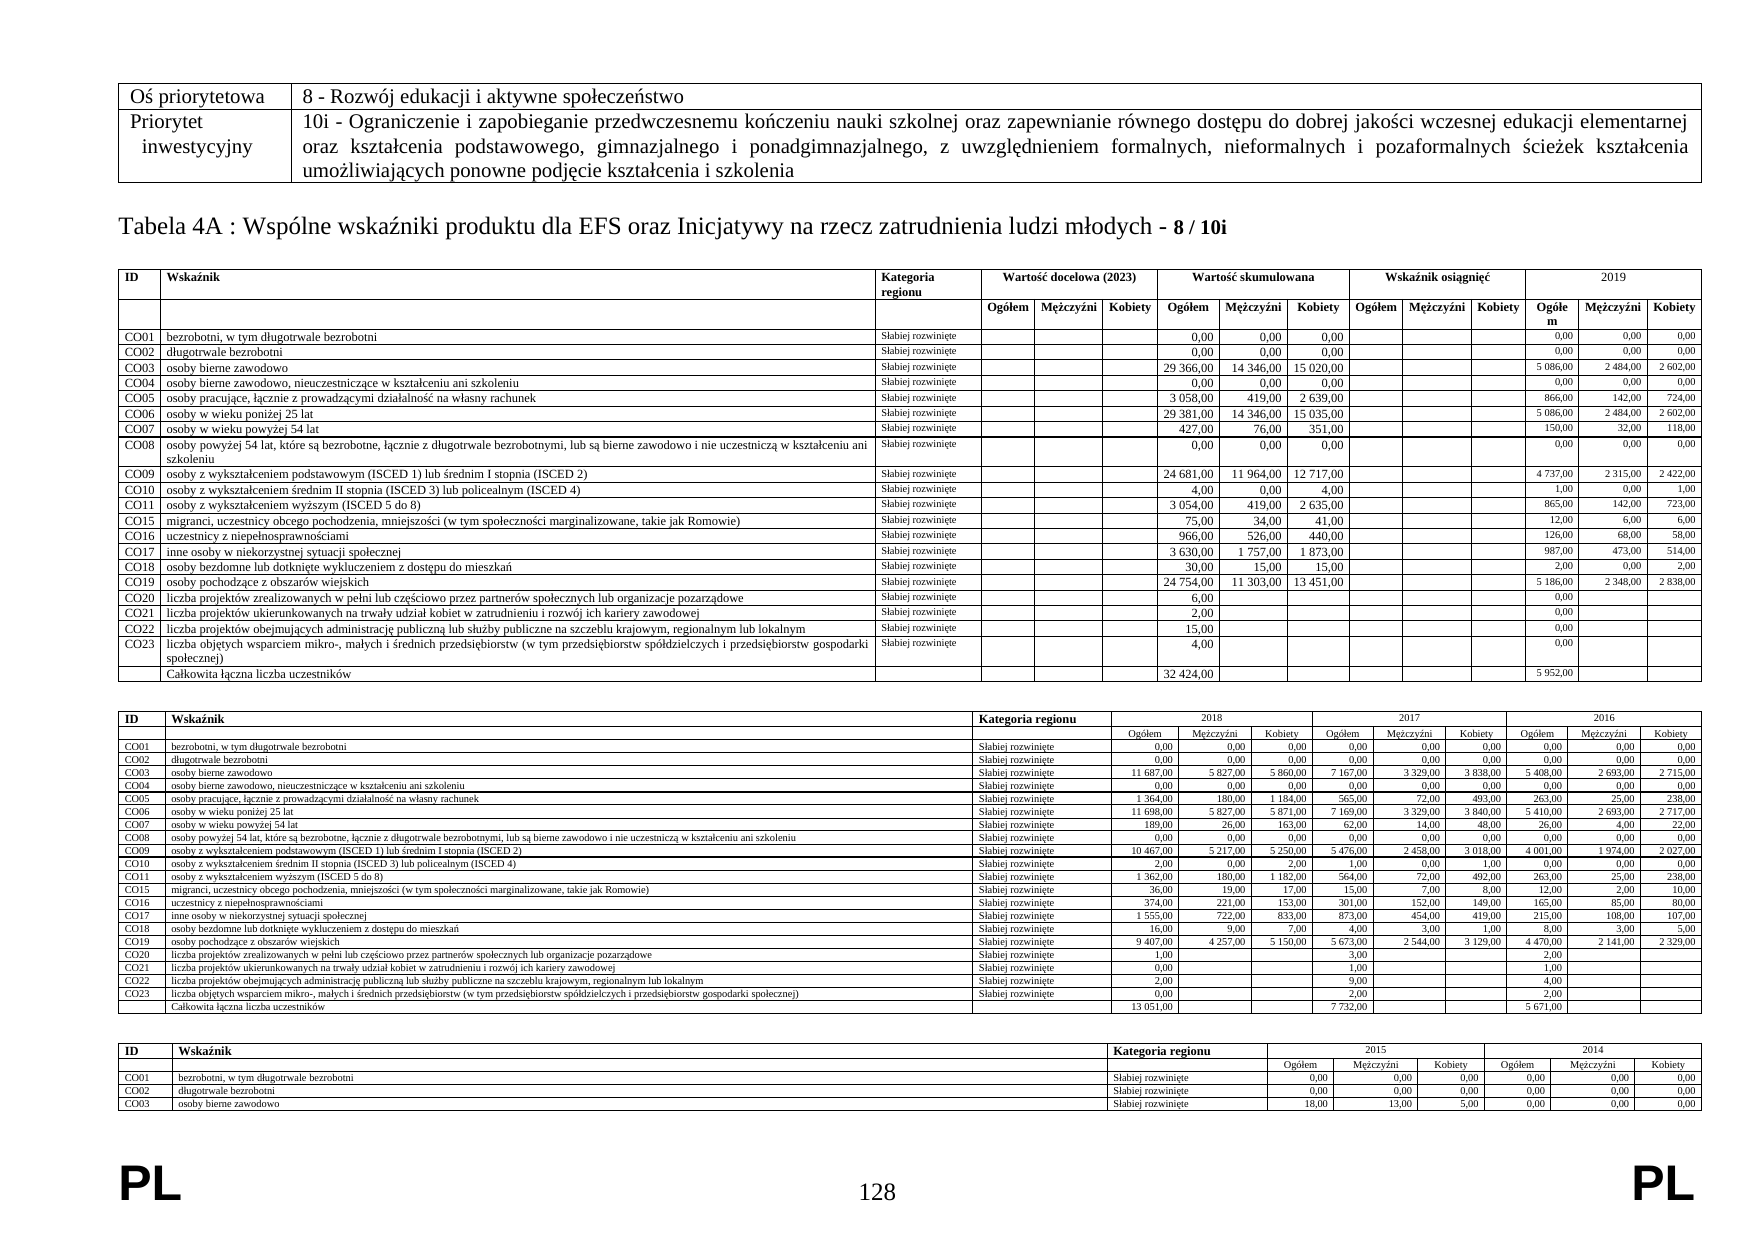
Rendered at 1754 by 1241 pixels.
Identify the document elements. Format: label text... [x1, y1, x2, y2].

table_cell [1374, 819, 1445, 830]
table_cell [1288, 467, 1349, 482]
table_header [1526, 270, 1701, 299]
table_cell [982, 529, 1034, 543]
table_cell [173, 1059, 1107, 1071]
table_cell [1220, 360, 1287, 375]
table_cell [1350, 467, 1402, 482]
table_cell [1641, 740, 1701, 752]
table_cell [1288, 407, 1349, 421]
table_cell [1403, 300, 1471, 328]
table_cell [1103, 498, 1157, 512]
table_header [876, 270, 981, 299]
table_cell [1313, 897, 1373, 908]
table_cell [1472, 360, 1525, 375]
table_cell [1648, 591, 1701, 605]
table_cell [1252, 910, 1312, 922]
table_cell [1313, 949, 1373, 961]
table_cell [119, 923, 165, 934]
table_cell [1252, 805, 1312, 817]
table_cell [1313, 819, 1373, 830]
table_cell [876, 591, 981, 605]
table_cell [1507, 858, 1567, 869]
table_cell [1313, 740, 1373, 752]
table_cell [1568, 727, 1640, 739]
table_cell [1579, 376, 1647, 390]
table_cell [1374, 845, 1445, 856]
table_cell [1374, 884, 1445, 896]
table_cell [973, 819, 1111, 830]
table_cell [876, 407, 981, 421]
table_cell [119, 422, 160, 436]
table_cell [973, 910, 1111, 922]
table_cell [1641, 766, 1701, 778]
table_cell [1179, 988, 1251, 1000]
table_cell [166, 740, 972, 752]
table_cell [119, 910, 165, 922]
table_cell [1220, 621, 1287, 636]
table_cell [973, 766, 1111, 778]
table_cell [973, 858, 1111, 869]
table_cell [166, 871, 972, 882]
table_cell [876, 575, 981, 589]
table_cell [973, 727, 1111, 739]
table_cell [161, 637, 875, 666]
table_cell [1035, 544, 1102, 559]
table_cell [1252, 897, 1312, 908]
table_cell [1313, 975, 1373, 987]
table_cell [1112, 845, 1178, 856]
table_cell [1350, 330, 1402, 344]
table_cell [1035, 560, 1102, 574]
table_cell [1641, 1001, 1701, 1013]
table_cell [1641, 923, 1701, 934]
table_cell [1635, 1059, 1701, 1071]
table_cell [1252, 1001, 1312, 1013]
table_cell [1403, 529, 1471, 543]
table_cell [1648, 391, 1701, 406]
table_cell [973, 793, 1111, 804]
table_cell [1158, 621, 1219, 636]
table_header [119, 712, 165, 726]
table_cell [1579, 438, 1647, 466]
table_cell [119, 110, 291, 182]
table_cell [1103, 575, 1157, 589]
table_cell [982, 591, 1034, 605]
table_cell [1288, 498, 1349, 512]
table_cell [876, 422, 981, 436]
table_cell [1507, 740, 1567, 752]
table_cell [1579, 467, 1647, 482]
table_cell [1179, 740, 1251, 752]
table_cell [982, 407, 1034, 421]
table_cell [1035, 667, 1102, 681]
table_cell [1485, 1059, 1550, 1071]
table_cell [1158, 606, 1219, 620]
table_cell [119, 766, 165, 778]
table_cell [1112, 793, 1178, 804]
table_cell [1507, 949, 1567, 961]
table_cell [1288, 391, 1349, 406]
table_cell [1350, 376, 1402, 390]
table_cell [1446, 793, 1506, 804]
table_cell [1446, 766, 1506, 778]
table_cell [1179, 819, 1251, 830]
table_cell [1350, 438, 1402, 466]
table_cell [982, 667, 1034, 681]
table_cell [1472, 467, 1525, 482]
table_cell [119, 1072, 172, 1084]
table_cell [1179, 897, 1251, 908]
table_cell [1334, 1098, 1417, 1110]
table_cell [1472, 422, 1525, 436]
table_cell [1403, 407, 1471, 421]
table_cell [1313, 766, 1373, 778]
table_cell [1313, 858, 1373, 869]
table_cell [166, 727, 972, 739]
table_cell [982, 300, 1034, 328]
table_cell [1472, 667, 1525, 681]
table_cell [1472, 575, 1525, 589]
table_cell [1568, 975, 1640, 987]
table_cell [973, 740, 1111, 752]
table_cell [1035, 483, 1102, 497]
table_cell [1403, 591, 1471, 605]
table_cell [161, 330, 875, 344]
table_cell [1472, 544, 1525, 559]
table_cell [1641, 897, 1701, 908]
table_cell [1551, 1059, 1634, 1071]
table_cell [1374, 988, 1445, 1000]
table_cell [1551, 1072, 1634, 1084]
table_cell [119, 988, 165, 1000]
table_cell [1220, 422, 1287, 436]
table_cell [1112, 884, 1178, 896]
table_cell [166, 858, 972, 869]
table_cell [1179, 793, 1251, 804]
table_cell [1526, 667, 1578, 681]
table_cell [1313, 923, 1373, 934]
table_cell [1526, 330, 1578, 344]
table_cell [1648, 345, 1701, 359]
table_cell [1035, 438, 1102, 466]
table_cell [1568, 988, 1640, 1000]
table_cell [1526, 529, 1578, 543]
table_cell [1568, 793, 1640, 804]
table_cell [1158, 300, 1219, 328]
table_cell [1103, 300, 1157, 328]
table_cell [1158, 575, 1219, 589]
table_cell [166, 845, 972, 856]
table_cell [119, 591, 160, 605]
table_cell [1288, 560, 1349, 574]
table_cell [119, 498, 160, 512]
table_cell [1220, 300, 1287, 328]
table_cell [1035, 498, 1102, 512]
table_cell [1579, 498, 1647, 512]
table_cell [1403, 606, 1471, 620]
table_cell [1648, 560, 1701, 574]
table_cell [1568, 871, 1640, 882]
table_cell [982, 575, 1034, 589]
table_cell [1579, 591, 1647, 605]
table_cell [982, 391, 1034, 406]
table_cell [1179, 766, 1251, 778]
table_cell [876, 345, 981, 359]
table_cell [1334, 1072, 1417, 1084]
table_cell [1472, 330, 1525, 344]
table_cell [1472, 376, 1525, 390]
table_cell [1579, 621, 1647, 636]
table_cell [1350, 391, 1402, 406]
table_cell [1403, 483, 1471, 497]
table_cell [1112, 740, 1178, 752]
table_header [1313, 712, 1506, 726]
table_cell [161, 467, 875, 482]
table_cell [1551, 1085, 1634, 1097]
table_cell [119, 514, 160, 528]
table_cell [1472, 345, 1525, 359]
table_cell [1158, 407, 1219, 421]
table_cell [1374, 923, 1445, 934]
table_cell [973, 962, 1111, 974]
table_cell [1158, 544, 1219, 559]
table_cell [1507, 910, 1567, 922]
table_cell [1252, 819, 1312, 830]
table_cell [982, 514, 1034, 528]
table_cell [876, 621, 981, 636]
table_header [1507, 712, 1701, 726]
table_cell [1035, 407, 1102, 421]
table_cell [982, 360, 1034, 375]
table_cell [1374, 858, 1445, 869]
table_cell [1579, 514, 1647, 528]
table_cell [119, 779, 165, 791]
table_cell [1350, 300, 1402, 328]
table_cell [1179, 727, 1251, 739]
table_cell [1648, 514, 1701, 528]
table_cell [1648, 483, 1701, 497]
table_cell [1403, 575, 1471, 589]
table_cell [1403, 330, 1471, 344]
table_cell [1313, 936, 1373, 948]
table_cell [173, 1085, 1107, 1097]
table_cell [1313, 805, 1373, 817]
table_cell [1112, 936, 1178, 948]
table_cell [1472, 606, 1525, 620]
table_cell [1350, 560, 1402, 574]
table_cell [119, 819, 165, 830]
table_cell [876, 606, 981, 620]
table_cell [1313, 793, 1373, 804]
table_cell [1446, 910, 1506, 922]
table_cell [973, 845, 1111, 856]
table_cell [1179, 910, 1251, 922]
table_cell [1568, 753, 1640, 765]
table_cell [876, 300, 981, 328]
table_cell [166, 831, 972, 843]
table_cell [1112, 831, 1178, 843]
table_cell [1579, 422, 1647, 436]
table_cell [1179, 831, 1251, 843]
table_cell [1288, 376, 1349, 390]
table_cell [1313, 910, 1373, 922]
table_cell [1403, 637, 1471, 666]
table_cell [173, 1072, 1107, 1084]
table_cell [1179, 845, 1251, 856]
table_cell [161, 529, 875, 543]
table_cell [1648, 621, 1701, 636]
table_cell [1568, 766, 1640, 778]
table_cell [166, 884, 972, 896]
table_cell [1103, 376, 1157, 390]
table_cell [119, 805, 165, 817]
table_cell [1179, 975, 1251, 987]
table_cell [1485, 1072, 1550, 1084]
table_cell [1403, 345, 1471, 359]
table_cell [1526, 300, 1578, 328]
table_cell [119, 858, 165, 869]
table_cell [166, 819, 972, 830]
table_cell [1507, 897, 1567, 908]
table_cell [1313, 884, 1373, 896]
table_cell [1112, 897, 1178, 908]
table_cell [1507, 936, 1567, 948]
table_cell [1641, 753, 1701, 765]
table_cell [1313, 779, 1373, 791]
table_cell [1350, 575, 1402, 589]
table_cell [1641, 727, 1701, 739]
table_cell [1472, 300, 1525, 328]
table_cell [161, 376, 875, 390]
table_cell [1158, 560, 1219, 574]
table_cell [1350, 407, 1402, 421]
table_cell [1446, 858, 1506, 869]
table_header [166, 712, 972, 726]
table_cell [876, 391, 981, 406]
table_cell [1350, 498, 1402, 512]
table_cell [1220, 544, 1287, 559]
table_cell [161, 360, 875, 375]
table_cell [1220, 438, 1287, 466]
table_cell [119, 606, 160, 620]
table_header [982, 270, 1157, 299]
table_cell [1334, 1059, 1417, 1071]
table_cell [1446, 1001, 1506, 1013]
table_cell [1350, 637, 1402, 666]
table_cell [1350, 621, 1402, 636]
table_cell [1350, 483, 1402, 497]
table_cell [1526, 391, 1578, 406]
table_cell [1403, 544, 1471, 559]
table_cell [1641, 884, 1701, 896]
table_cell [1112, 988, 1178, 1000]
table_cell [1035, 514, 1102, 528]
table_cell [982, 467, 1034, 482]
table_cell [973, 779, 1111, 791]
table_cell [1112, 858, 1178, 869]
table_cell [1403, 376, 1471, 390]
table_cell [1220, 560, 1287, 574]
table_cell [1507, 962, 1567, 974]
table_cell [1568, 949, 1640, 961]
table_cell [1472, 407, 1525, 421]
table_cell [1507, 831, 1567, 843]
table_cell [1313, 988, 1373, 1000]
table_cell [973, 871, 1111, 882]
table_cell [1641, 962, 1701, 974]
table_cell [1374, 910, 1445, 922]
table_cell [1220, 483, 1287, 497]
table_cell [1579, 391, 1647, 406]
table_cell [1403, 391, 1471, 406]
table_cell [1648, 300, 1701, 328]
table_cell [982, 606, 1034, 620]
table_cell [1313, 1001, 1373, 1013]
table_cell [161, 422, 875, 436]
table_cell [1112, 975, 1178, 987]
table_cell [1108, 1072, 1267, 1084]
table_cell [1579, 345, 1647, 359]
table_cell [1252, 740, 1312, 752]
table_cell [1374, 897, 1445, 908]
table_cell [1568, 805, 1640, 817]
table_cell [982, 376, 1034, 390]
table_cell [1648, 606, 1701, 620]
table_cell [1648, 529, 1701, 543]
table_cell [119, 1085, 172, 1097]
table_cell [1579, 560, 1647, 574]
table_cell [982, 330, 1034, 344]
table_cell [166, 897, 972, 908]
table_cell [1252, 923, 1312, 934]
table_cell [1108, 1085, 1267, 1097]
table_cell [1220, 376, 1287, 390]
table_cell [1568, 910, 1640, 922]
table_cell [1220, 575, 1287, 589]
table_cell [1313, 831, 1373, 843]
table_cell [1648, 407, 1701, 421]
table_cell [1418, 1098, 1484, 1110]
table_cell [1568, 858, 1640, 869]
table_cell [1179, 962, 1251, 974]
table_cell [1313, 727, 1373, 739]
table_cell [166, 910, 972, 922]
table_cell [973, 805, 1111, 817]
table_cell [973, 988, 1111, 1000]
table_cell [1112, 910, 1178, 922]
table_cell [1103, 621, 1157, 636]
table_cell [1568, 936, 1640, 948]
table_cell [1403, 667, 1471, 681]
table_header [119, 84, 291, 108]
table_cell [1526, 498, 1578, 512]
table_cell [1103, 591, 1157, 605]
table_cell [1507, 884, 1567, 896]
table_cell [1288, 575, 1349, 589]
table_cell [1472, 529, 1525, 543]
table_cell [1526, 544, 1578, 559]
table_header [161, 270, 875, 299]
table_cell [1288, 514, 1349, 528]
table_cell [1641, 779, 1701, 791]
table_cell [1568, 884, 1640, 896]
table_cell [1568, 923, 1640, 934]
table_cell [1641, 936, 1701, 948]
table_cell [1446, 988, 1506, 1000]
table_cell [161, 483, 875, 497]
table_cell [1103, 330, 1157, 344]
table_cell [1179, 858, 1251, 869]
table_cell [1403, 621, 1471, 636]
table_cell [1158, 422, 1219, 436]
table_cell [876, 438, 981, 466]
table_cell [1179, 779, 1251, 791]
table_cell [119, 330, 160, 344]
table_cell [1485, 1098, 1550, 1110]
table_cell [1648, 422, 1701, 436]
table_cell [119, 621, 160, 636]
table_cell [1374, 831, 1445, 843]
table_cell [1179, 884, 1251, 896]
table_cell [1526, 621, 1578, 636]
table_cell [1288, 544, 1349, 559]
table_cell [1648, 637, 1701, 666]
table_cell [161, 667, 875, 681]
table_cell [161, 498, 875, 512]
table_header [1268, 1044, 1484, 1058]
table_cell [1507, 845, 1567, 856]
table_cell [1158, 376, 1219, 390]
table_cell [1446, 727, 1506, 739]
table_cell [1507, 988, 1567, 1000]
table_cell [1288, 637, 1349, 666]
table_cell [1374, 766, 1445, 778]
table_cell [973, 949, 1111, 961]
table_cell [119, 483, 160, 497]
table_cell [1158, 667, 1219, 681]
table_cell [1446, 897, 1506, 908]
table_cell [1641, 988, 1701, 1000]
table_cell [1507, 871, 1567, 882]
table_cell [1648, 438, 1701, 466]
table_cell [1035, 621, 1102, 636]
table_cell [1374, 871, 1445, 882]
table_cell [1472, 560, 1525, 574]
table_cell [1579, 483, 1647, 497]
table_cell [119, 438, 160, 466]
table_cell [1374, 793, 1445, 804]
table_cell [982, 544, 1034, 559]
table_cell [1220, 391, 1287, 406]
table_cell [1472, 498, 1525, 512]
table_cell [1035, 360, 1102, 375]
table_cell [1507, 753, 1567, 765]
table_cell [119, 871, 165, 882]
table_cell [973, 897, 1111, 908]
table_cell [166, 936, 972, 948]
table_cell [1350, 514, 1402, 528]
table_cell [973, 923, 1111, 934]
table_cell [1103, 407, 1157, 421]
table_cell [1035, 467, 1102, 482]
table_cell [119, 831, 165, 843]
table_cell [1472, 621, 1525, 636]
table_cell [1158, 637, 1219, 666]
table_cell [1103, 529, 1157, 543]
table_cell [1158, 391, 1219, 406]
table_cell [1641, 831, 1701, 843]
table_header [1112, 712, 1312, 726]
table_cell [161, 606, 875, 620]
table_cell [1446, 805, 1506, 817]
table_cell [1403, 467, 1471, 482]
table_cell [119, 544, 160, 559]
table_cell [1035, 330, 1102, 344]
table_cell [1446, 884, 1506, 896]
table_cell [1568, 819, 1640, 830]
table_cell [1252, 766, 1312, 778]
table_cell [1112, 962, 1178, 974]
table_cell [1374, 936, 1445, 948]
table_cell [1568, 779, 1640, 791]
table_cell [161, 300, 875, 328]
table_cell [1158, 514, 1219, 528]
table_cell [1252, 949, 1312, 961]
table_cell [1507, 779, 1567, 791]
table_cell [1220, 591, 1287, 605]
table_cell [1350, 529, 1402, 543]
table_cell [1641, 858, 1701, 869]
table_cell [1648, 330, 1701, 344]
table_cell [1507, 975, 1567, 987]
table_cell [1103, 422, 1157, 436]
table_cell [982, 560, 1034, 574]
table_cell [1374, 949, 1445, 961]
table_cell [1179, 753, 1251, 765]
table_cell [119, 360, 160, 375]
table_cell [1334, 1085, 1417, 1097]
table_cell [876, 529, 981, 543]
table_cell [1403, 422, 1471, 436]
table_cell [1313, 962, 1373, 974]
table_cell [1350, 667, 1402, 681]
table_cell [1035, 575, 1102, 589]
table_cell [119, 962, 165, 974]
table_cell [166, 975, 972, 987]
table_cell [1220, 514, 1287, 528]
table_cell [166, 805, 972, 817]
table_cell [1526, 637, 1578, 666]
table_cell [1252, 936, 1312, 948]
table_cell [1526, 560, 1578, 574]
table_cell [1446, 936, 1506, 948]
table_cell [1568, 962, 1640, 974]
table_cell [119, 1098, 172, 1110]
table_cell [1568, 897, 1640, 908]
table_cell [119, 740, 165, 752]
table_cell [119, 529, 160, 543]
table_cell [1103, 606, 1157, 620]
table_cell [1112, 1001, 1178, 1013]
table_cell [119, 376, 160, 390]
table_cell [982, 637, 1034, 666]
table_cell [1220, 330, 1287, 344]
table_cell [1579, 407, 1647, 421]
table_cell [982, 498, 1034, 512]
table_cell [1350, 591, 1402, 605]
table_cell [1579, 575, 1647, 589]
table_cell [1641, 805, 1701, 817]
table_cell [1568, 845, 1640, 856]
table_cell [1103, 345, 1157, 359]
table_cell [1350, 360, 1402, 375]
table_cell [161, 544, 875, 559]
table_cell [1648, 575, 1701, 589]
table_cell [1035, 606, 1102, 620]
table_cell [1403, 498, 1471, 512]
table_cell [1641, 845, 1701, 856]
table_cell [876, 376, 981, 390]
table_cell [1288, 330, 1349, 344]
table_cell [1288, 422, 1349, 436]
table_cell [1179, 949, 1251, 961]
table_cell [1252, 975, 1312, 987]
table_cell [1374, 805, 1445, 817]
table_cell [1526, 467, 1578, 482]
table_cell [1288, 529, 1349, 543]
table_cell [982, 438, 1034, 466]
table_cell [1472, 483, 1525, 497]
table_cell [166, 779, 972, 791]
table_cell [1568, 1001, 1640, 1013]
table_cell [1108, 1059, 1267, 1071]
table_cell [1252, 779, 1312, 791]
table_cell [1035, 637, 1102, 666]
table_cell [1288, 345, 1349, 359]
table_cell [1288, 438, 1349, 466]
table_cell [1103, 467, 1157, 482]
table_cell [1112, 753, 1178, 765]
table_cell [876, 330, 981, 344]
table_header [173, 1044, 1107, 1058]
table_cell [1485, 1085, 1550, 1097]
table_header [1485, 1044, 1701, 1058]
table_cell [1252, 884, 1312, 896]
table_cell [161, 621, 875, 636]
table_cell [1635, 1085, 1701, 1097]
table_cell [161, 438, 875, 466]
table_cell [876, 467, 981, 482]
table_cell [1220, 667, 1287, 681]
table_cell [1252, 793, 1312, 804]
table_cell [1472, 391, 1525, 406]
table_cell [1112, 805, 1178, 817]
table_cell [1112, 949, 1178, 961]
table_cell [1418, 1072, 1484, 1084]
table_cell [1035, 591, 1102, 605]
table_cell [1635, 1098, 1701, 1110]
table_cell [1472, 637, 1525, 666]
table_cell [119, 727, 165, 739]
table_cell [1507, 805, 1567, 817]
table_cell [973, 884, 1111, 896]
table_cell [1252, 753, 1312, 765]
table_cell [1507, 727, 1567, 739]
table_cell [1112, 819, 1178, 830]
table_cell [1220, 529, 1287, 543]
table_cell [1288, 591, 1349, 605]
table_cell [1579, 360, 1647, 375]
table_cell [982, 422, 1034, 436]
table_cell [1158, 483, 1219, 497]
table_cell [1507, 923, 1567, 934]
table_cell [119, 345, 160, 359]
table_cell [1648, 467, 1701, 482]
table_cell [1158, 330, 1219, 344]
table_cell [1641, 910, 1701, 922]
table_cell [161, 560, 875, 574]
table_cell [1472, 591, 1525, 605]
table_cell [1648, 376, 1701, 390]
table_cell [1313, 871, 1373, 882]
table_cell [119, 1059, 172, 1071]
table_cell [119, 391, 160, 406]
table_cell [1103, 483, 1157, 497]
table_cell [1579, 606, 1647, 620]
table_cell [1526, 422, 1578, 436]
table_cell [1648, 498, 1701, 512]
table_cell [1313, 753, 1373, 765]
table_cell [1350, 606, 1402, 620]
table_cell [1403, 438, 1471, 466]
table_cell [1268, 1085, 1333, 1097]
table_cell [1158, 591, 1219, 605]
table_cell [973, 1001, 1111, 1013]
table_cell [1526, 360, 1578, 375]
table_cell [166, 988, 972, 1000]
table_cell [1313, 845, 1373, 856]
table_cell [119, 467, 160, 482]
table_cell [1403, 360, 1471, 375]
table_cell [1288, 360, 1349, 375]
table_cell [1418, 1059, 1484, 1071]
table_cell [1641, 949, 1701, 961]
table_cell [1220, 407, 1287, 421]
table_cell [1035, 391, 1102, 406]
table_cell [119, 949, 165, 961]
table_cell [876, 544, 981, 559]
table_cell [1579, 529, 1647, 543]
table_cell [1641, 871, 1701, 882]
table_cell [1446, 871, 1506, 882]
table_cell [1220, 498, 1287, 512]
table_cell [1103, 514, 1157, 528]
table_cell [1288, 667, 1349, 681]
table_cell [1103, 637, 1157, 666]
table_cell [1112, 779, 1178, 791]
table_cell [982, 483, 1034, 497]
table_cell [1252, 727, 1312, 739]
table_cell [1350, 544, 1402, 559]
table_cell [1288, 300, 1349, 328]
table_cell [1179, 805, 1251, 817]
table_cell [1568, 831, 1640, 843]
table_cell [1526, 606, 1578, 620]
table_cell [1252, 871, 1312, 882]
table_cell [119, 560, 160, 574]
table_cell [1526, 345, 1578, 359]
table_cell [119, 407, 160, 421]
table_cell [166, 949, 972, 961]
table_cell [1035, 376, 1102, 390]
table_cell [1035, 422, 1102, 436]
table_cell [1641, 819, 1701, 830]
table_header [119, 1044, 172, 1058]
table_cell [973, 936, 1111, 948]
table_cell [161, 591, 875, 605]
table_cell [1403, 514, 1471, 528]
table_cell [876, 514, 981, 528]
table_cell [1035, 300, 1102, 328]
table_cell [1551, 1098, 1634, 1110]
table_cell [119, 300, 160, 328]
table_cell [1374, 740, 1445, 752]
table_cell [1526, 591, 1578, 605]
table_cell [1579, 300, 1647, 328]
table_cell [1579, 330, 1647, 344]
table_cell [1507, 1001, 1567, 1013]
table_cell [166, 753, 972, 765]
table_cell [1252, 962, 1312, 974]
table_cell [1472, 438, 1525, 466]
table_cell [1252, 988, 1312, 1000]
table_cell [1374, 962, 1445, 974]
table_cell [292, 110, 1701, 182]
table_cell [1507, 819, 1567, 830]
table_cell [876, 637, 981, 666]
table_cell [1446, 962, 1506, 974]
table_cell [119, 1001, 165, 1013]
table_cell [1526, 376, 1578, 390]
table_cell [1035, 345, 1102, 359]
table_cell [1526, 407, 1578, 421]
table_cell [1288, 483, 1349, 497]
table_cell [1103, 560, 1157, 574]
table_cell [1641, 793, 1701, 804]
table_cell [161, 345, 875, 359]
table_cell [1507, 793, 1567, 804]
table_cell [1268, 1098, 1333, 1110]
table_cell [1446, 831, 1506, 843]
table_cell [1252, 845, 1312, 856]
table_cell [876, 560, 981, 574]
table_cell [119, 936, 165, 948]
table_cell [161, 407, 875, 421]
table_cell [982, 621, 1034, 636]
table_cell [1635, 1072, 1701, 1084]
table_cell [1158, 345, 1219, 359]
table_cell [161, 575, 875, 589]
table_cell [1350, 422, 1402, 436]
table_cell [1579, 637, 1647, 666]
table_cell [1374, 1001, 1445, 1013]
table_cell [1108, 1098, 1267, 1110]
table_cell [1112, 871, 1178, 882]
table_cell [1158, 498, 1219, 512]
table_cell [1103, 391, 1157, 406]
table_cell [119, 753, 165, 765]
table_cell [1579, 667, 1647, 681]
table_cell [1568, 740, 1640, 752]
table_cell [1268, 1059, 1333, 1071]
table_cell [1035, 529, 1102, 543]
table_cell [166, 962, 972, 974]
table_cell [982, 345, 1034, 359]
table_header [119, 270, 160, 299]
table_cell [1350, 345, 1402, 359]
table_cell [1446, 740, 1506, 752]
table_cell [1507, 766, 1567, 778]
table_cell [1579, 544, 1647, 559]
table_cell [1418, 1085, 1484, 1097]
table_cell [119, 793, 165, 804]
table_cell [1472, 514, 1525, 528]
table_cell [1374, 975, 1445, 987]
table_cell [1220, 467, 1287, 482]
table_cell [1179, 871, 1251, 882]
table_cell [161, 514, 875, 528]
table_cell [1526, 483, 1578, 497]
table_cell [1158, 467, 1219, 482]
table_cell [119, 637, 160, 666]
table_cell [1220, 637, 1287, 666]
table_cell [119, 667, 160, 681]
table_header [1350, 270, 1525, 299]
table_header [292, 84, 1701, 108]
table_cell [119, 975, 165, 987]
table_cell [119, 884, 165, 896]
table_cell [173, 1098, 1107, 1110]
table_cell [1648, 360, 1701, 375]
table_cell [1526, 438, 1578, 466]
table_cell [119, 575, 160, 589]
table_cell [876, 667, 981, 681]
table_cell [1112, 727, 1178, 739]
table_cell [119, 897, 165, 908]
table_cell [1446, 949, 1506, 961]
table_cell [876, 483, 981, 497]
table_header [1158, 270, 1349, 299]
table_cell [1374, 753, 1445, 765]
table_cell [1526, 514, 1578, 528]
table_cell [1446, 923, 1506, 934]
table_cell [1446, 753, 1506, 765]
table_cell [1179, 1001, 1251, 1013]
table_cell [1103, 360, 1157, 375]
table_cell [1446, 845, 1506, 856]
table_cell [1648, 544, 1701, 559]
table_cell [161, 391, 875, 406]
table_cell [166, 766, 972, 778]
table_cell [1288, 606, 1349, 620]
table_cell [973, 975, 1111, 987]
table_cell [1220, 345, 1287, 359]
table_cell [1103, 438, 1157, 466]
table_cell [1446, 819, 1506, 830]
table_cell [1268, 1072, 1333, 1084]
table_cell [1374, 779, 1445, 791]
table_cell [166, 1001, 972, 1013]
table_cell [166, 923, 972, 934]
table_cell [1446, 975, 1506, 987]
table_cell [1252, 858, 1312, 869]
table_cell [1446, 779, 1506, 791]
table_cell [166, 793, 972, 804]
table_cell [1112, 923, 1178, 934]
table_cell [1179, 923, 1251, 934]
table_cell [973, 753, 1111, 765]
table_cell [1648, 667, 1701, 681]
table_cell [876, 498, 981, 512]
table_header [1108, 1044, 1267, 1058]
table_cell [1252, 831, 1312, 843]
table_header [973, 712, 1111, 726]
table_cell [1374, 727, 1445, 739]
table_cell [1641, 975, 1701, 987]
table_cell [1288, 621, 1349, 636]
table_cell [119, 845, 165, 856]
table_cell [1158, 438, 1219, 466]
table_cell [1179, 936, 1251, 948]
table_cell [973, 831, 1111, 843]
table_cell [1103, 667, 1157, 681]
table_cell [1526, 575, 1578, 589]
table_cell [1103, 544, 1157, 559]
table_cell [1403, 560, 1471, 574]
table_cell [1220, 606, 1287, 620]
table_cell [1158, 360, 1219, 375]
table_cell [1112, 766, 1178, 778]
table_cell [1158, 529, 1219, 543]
subtitle Tabela 4A : Wspólne wskaźniki produktu dla EFS oraz Inicjatywy na rzecz zatrudnienia ludzi młodych - 8 / 10i [118, 211, 1701, 240]
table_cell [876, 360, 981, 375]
